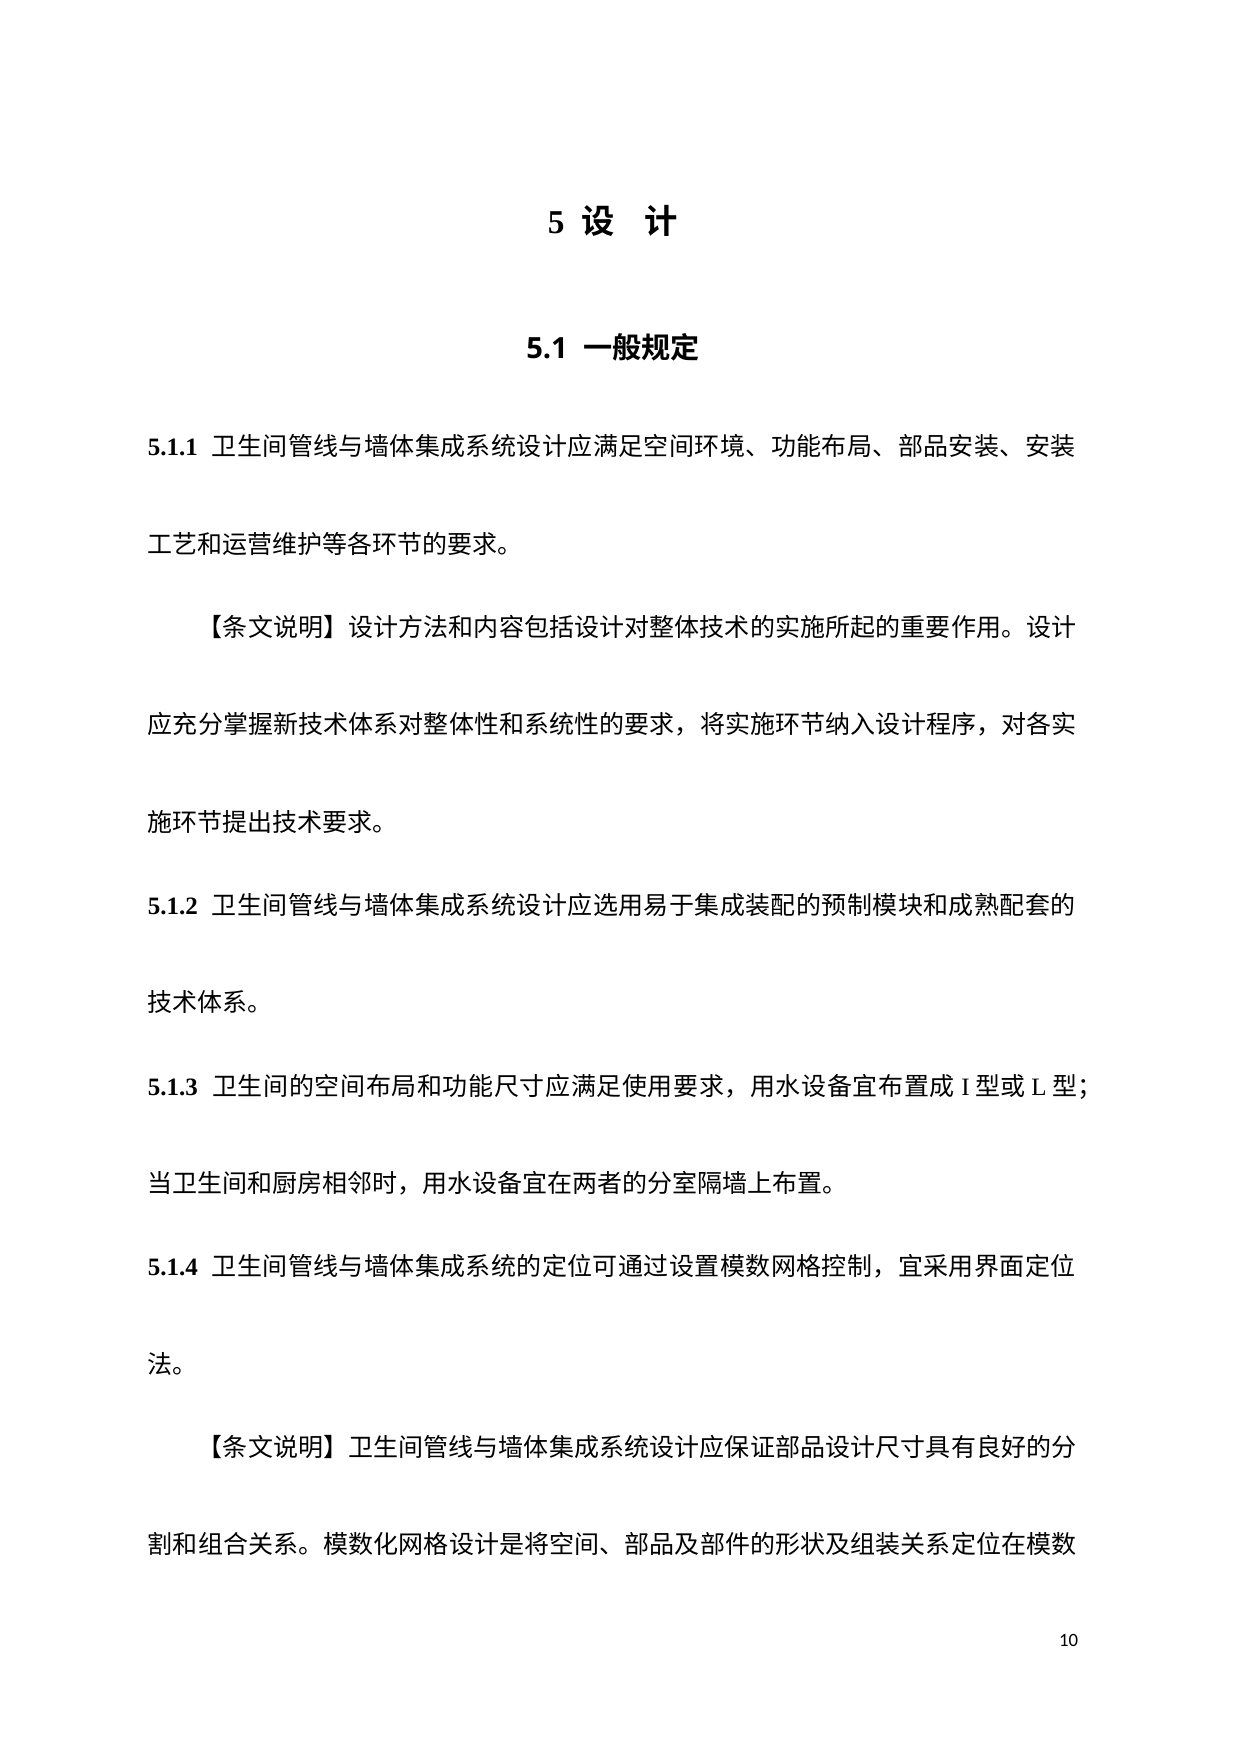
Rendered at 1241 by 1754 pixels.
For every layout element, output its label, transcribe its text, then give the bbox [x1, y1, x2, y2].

text 5.1 一般规定 [148, 313, 1078, 378]
text 5.1.3 卫生间的空间布局和功能尺寸应满足使用要求，用水设备宜布置成I型或L型；当卫生间和厨房相邻时，用水设备宜在两者的分室隔墙上布置。 [148, 1052, 1078, 1214]
subtitle 5 设 计 [148, 187, 1078, 252]
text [148, 1413, 1078, 1575]
text 5.1.4 卫生间管线与墙体集成系统的定位可通过设置模数网格控制，宜采用界面定位法。 [148, 1232, 1078, 1395]
text 5.1.1 卫生间管线与墙体集成系统设计应满足空间环境、功能布局、部品安装、安装工艺和运营维护等各环节的要求。 [148, 412, 1078, 575]
text 5.1.2 卫生间管线与墙体集成系统设计应选用易于集成装配的预制模块和成熟配套的技术体系。 [148, 871, 1078, 1033]
text 【条文说明】设计方法和内容包括设计对整体技术的实施所起的重要作用。设计应充分掌握新技术体系对整体性和系统性的要求，将实施环节纳入设计程序，对各实施环节提出技术要求。 [148, 593, 1078, 853]
